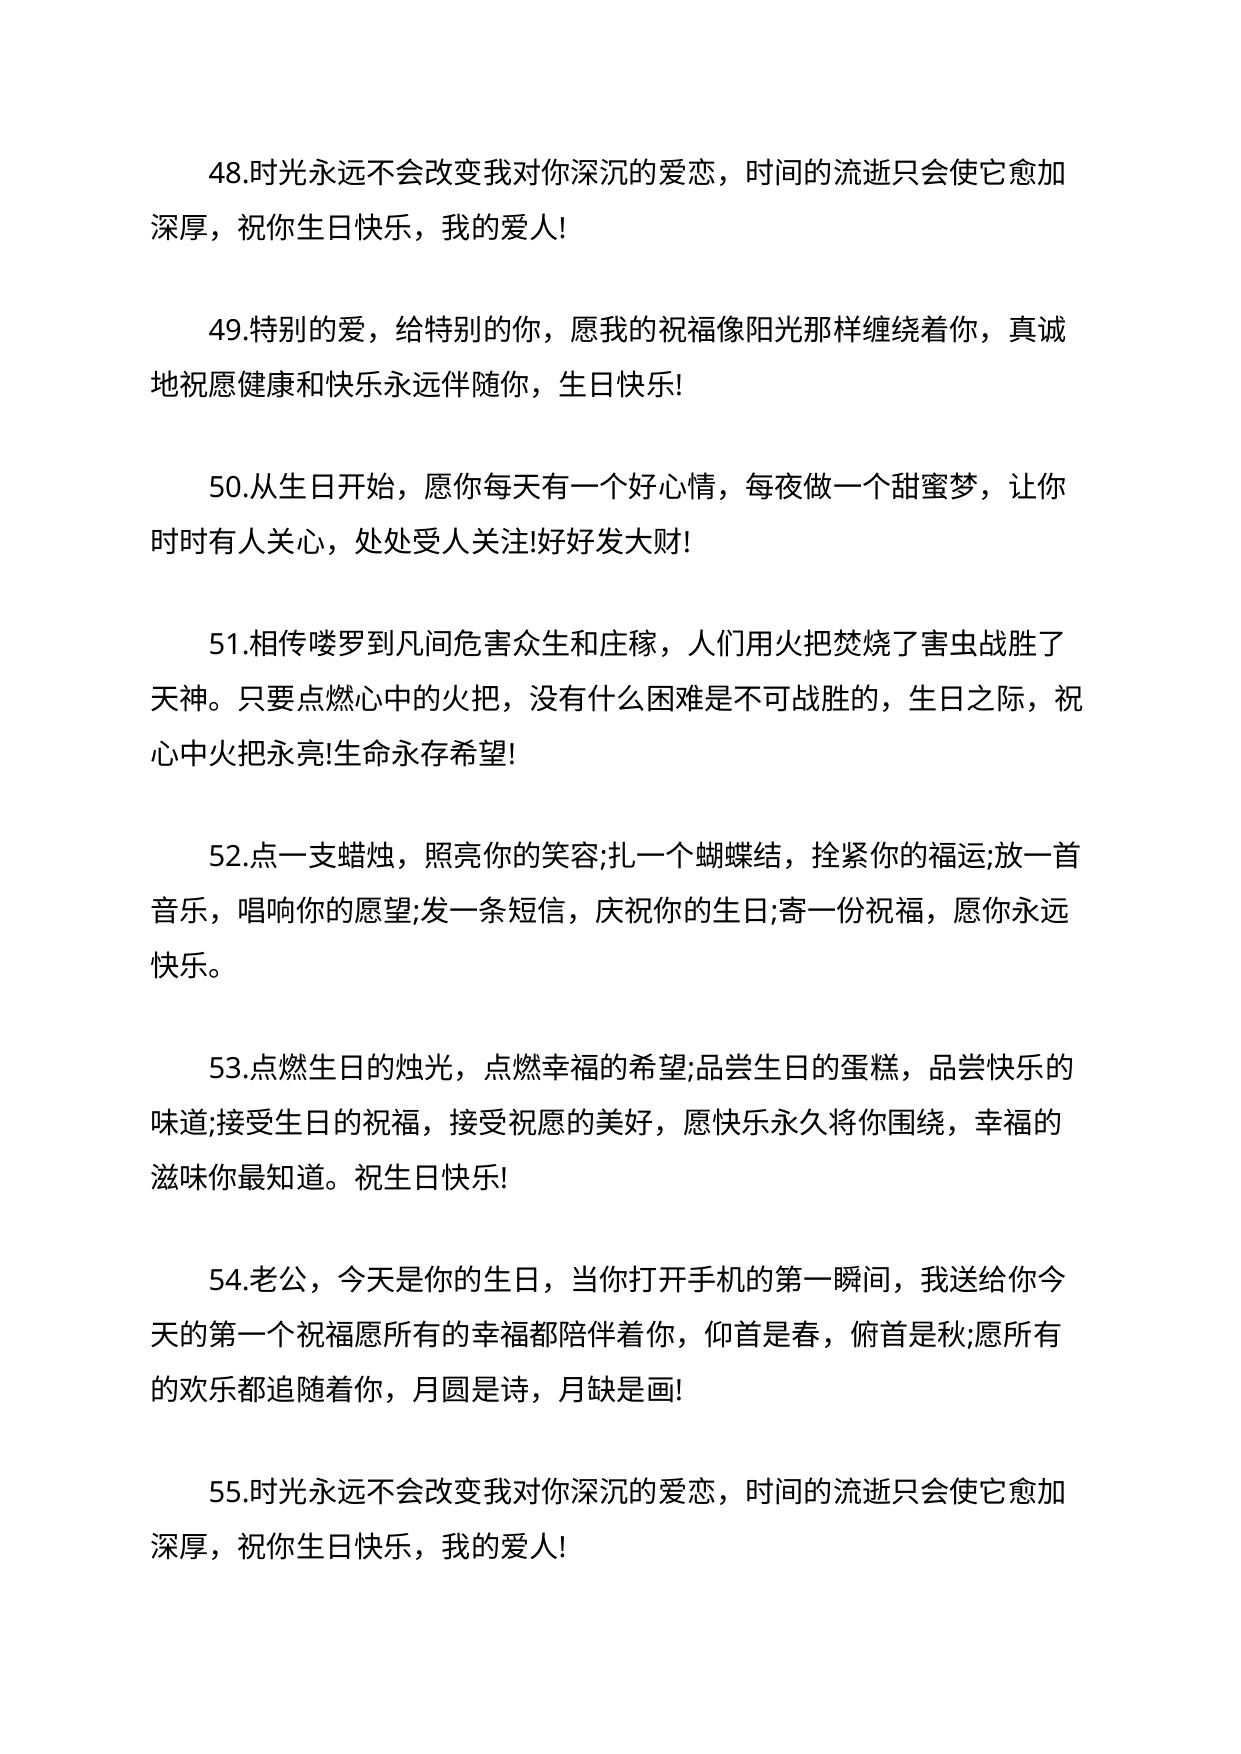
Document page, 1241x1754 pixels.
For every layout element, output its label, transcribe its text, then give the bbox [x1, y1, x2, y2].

text 50.从生日开始，愿你每天有一个好心情，每夜做一个甜蜜梦，让你时时有人关心，处处受人关注!好好发大财! [150, 464, 1090, 561]
text 55.时光永远不会改变我对你深沉的爱恋，时间的流逝只会使它愈加深厚，祝你生日快乐，我的爱人! [150, 1468, 1090, 1566]
text 51.相传喽罗到凡间危害众生和庄稼，人们用火把焚烧了害虫战胜了天神。只要点燃心中的火把，没有什么困难是不可战胜的，生日之际，祝心中火把永亮!生命永存希望! [150, 621, 1090, 773]
text 49.特别的爱，给特别的你，愿我的祝福像阳光那样缠绕着你，真诚地祝愿健康和快乐永远伴随你，生日快乐! [150, 307, 1090, 404]
text 48.时光永远不会改变我对你深沉的爱恋，时间的流逝只会使它愈加深厚，祝你生日快乐，我的爱人! [150, 150, 1090, 247]
text 52.点一支蜡烛，照亮你的笑容;扎一个蝴蝶结，拴紧你的福运;放一首音乐，唱响你的愿望;发一条短信，庆祝你的生日;寄一份祝福，愿你永远快乐。 [150, 833, 1090, 985]
text 54.老公，今天是你的生日，当你打开手机的第一瞬间，我送给你今天的第一个祝福愿所有的幸福都陪伴着你，仰首是春，俯首是秋;愿所有的欢乐都追随着你，月圆是诗，月缺是画! [150, 1257, 1090, 1409]
text 53.点燃生日的烛光，点燃幸福的希望;品尝生日的蛋糕，品尝快乐的味道;接受生日的祝福，接受祝愿的美好，愿快乐永久将你围绕，幸福的滋味你最知道。祝生日快乐! [150, 1044, 1090, 1197]
